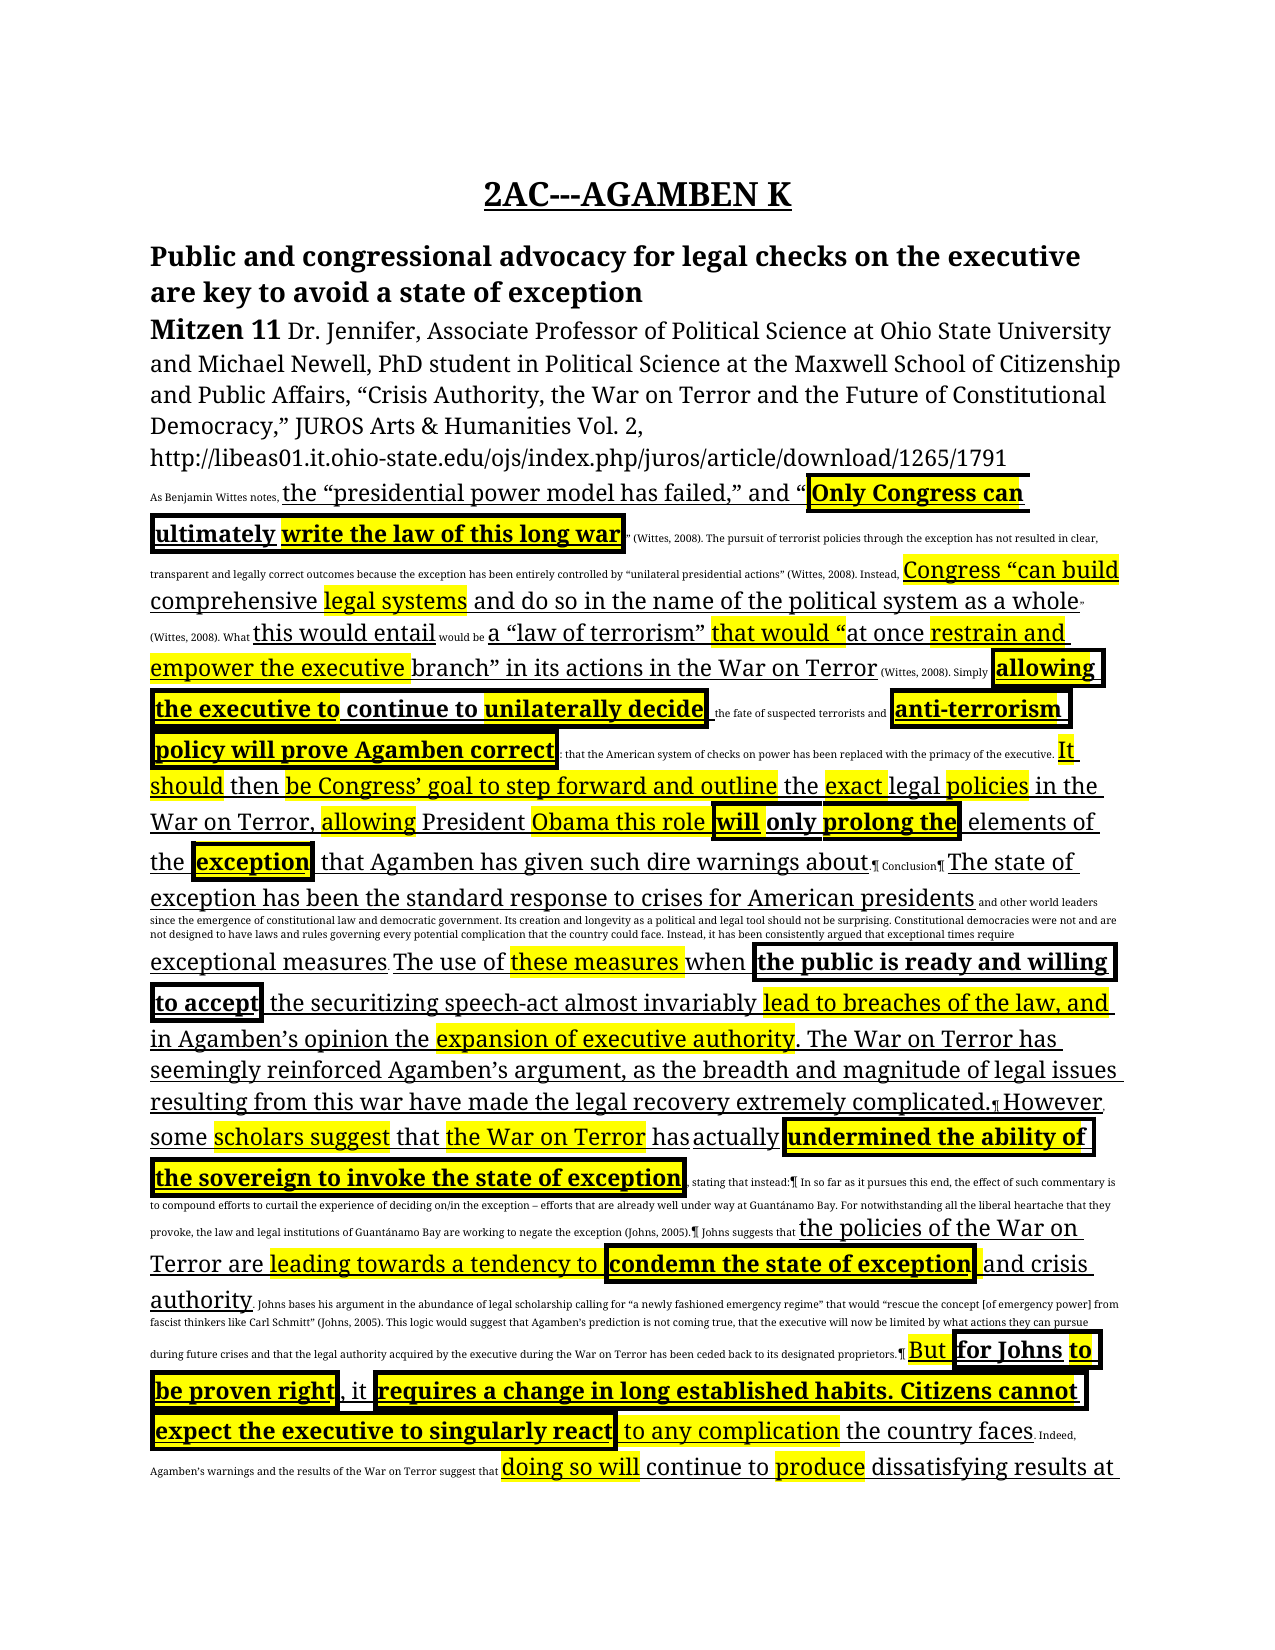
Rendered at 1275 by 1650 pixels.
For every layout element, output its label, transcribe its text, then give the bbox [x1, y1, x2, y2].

text Mitzen 11 Dr. Jennifer, Associate Professor of Political Science at Ohio State University and Michael Newell, PhD student in Political Science at the Maxwell School of Citizenship and Public Affairs, “Crisis Authority, the War on Terror and the Future of Constitutional Democracy,” JUROS Arts & Humanities Vol. 2, http://libeas01.it.ohio-state.edu/ojs/index.php/juros/article/download/1265/1791 [150, 311, 1125, 473]
subtitle Public and congressional advocacy for legal checks on the executive are key to avoid a state of exception [150, 237, 1125, 311]
subtitle 2AC---AGAMBEN K [150, 171, 1125, 216]
